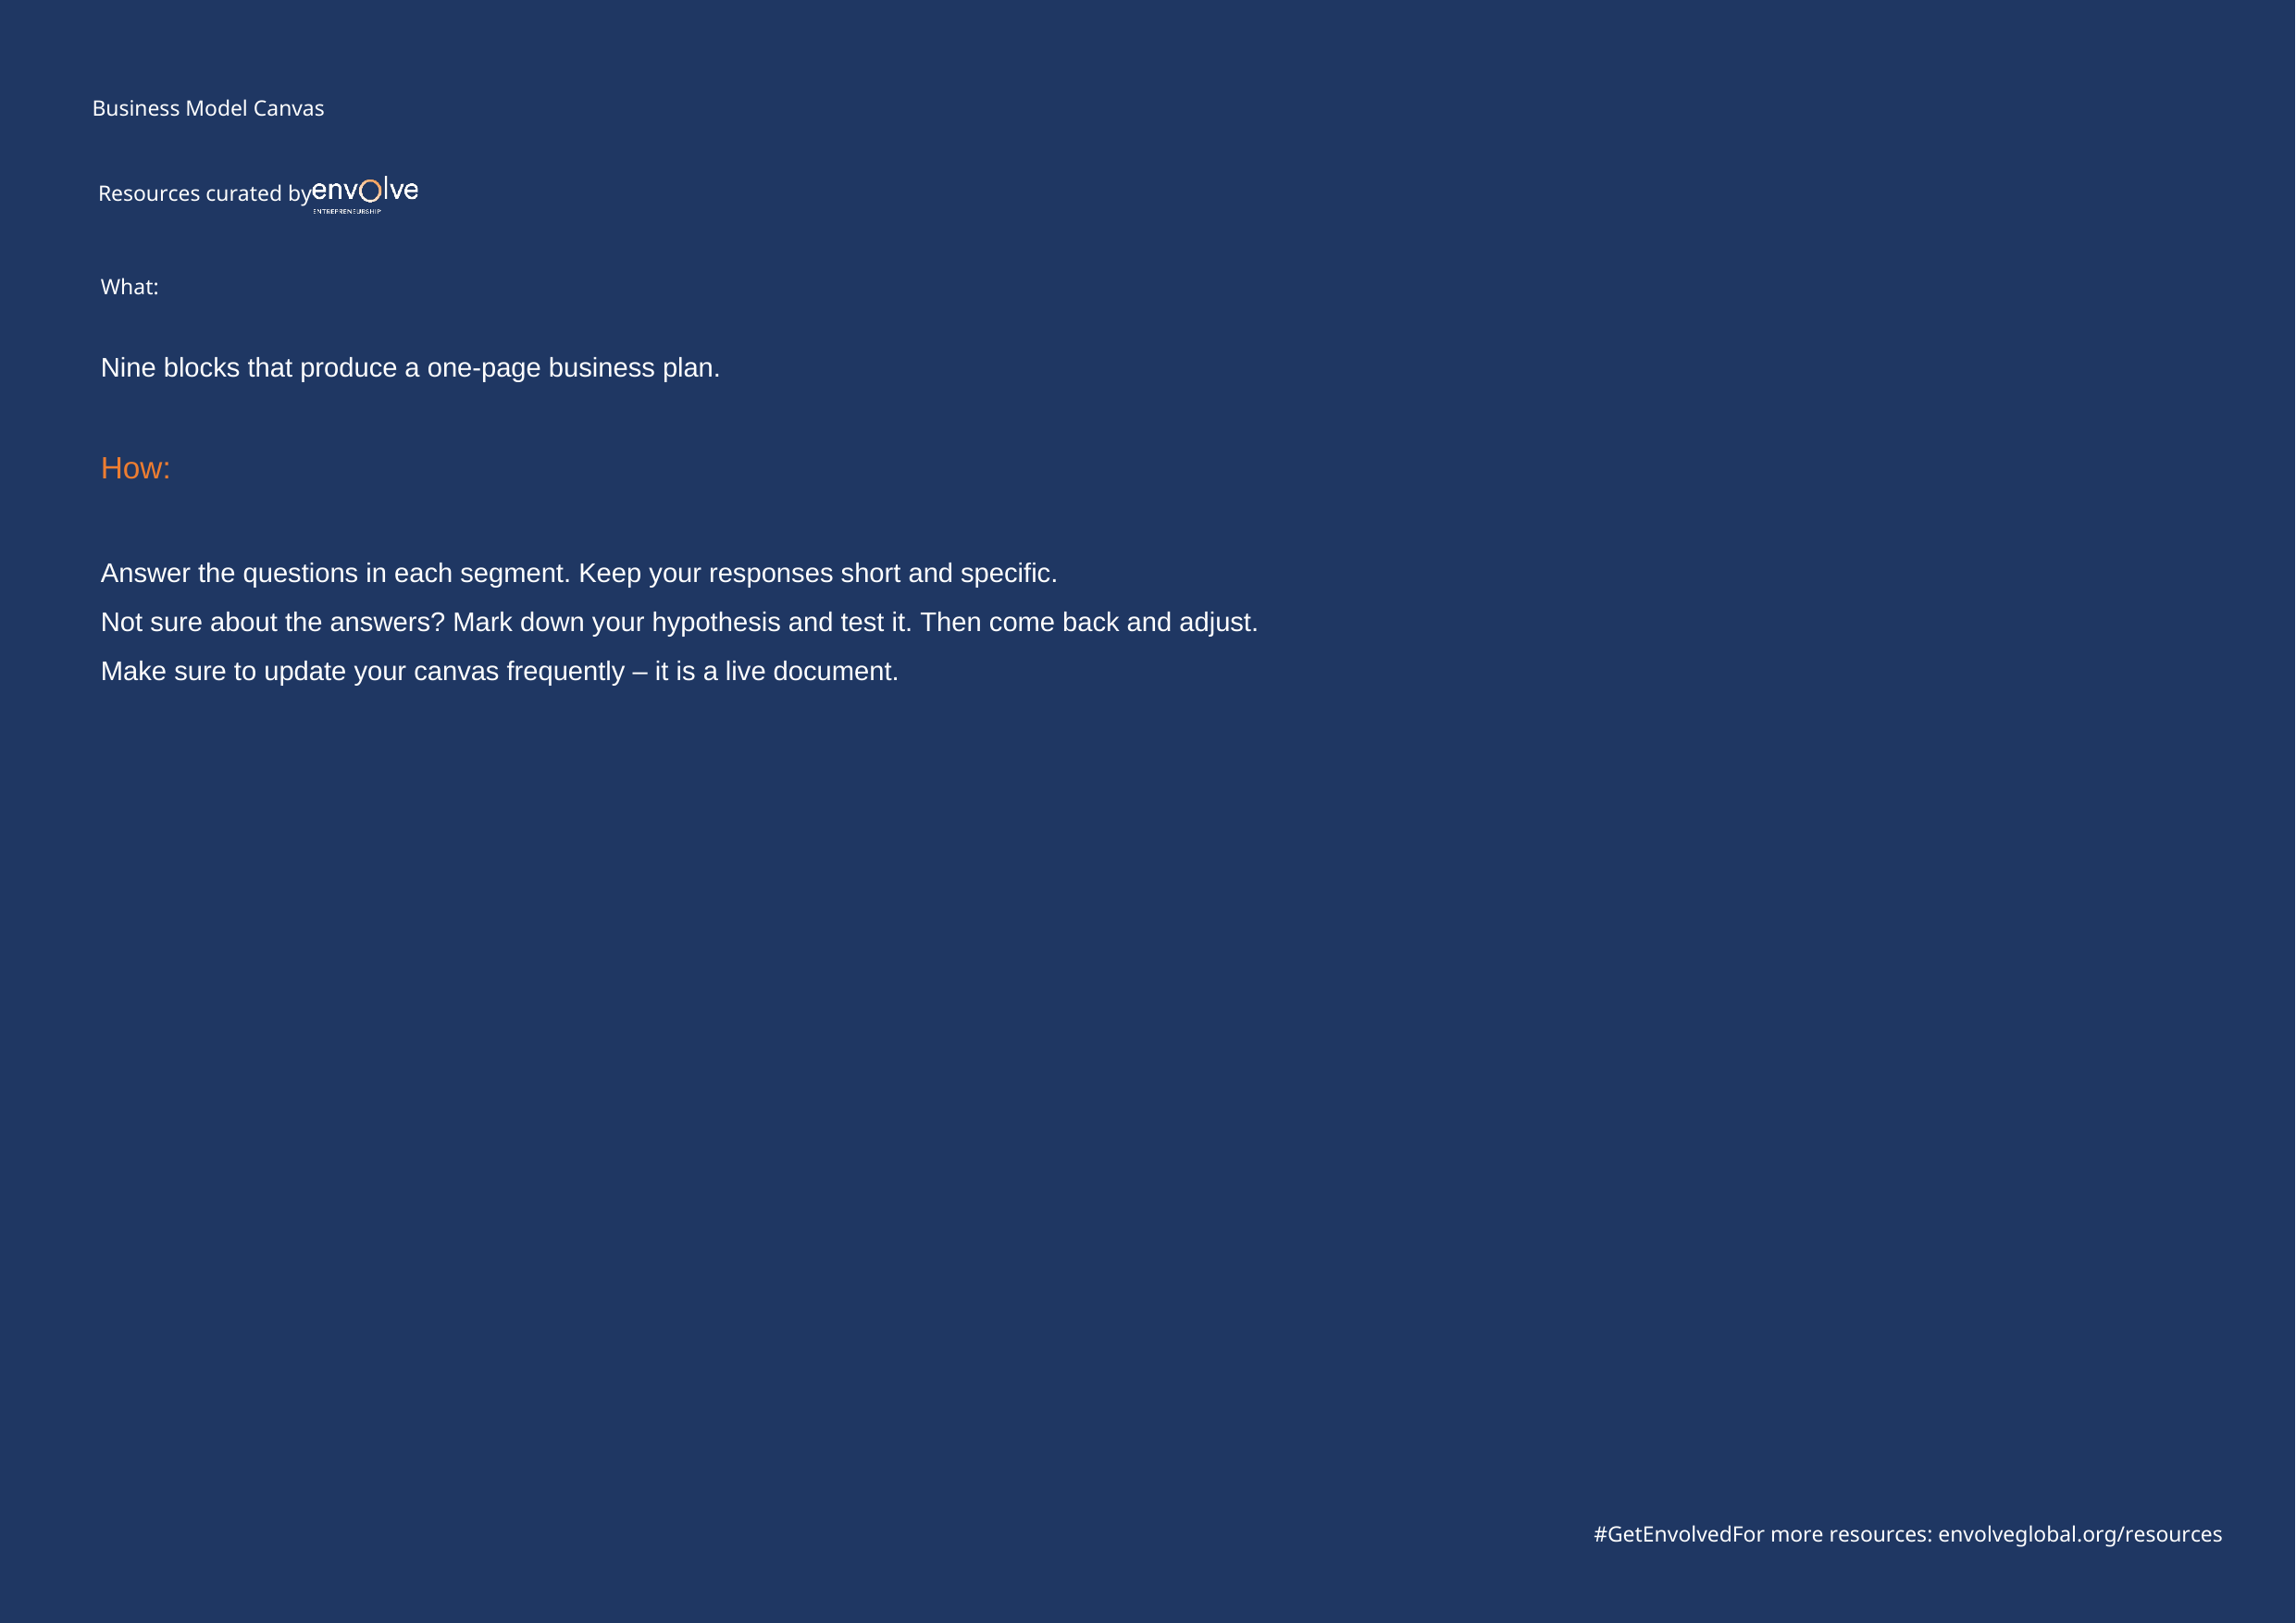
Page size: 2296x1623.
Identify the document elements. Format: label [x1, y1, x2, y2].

picture [312, 176, 418, 214]
